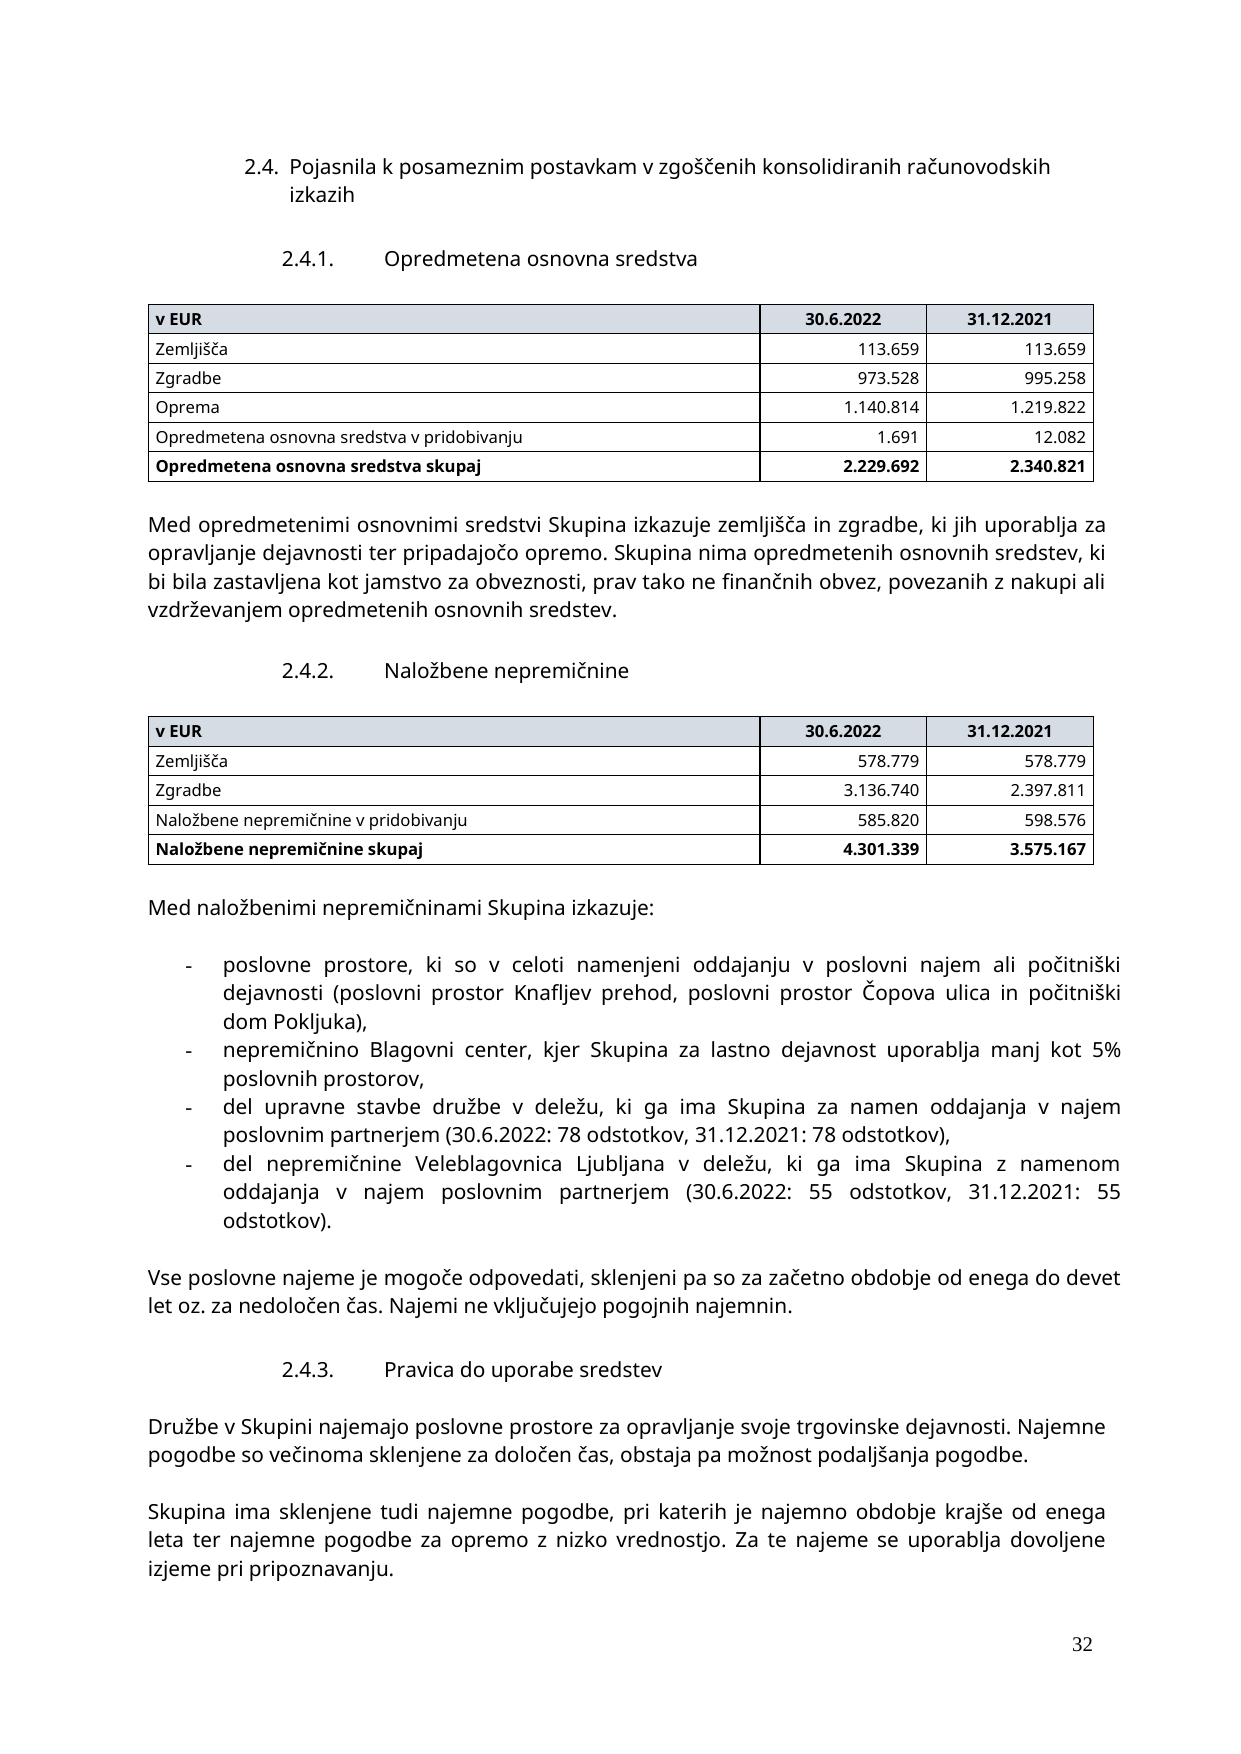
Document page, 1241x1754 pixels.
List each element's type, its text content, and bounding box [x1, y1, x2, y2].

text Med naložbenimi nepremičninami Skupina izkazuje: [148, 893, 1122, 921]
list Med opredmetenimi osnovnimi sredstvi Skupina izkazuje zemljišča in zgradbe, ki jih uporablja za opravljanje dejavnosti ter pripadajočo opremo. Skupina nima opredmetenih osnovnih sredstev, ki bi bila zastavljena kot jamstvo za obveznosti, prav tako ne finančnih obvez, povezanih z nakupi ali vzdrževanjem opredmetenih osnovnih sredstev. [148, 510, 1107, 624]
list Skupina ima sklenjene tudi najemne pogodbe, pri katerih je najemno obdobje krajše od enega leta ter najemne pogodbe za opremo z nizko vrednostjo. Za te najeme se uporablja dovoljene izjeme pri pripoznavanju. [148, 1497, 1107, 1582]
subtitle Pravica do uporabe sredstev [282, 1355, 1093, 1383]
table_header 30.6.2022 [761, 717, 926, 746]
table_cell 995.258 [927, 364, 1093, 392]
table_cell Naložbene nepremičnine v pridobivanju [149, 806, 759, 834]
subtitle Naložbene nepremičnine [282, 656, 1093, 685]
table_cell Opredmetena osnovna sredstva skupaj [149, 452, 759, 481]
text Vse poslovne najeme je mogoče odpovedati, sklenjeni pa so za začetno obdobje od enega do devet let oz. za nedoločen čas. Najemi ne vključujejo pogojnih najemnin. [148, 1263, 1122, 1319]
table_cell 973.528 [761, 364, 926, 392]
table_cell 1.691 [761, 423, 926, 451]
table_header v EUR [149, 305, 759, 333]
table_cell 2.340.821 [927, 452, 1093, 481]
table_cell 113.659 [927, 334, 1093, 363]
table_cell 113.659 [761, 334, 926, 363]
table_cell Zemljišča [149, 334, 759, 363]
table_cell 4.301.339 [761, 835, 926, 863]
table_cell 12.082 [927, 423, 1093, 451]
table_cell 598.576 [927, 806, 1093, 834]
table_cell Opredmetena osnovna sredstva v pridobivanju [149, 423, 759, 451]
table_cell Zemljišča [149, 747, 759, 775]
table_cell 1.219.822 [927, 393, 1093, 422]
table_cell Zgradbe [149, 776, 759, 804]
table_cell Oprema [149, 393, 759, 422]
list nepremičnino Blagovni center, kjer Skupina za lastno dejavnost uporablja manj kot 5% poslovnih prostorov, [185, 1035, 1122, 1092]
list poslovne prostore, ki so v celoti namenjeni oddajanju v poslovni najem ali počitniški dejavnosti (poslovni prostor Knafljev prehod, poslovni prostor Čopova ulica in počitniški dom Pokljuka), [185, 950, 1122, 1035]
table_header v EUR [149, 717, 759, 746]
table_cell 2.397.811 [927, 776, 1093, 804]
table_cell 578.779 [761, 747, 926, 775]
subtitle Opredmetena osnovna sredstva [282, 244, 1093, 272]
subtitle Pojasnila k posameznim postavkam v zgoščenih konsolidiranih računovodskih izkazih [244, 152, 1093, 209]
table_header 30.6.2022 [761, 305, 926, 333]
table_header 31.12.2021 [927, 717, 1093, 746]
table_header 31.12.2021 [927, 305, 1093, 333]
table_cell 3.136.740 [761, 776, 926, 804]
list del nepremičnine Veleblagovnica Ljubljana v deležu, ki ga ima Skupina z namenom oddajanja v najem poslovnim partnerjem (30.6.2022: 55 odstotkov, 31.12.2021: 55 odstotkov). [185, 1149, 1122, 1234]
table_cell 3.575.167 [927, 835, 1093, 863]
table_cell Zgradbe [149, 364, 759, 392]
table_cell Naložbene nepremičnine skupaj [149, 835, 759, 863]
table_cell 585.820 [761, 806, 926, 834]
table_cell 578.779 [927, 747, 1093, 775]
table_cell 1.140.814 [761, 393, 926, 422]
list Družbe v Skupini najemajo poslovne prostore za opravljanje svoje trgovinske dejavnosti. Najemne pogodbe so večinoma sklenjene za določen čas, obstaja pa možnost podaljšanja pogodbe. [148, 1412, 1107, 1469]
list del upravne stavbe družbe v deležu, ki ga ima Skupina za namen oddajanja v najem poslovnim partnerjem (30.6.2022: 78 odstotkov, 31.12.2021: 78 odstotkov), [185, 1092, 1122, 1149]
table_cell 2.229.692 [761, 452, 926, 481]
